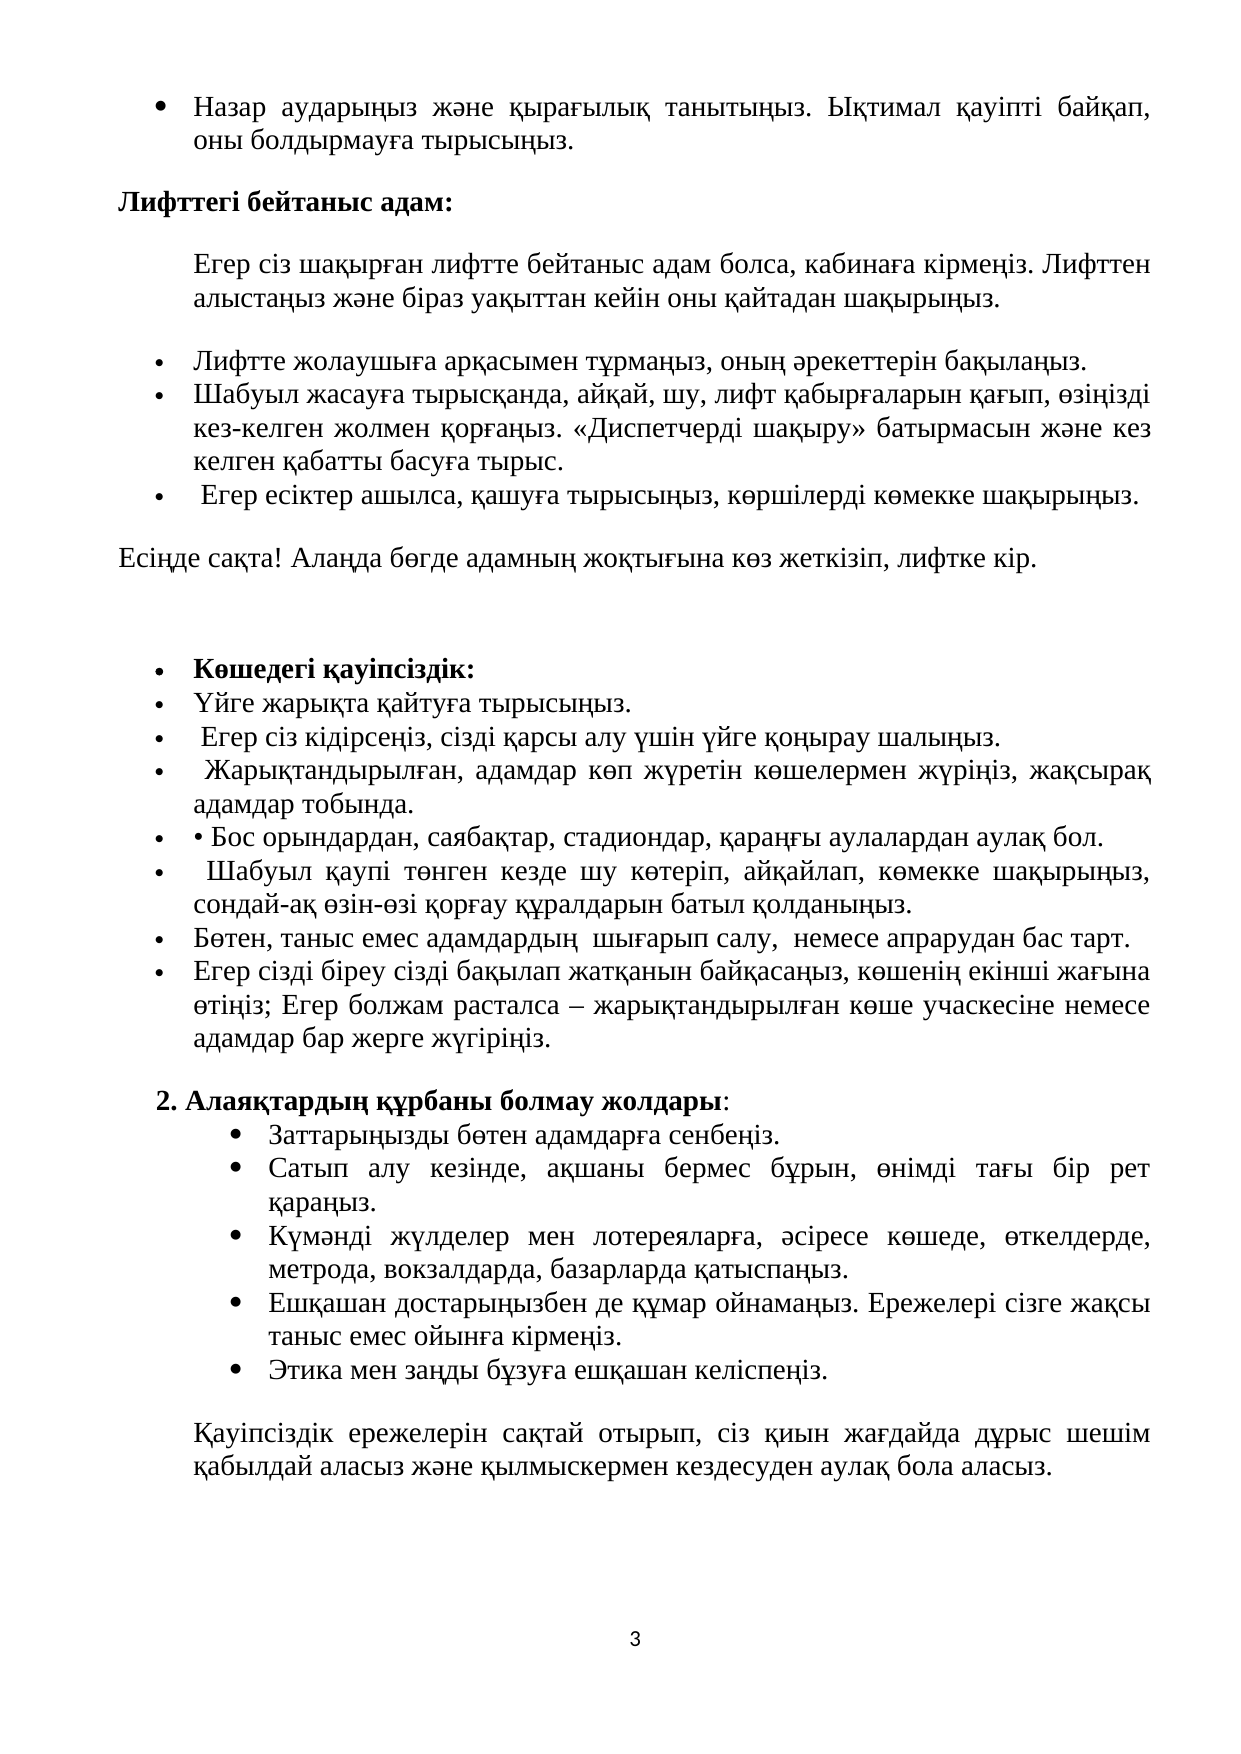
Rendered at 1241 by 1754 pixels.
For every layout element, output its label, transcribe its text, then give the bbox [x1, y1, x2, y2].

text Есіңде сақта! Алаңда бөгде адамның жоқтығына көз жеткізіп, лифтке кір. [118, 540, 1152, 573]
list Назар аударыңыз және қырағылық танытыңыз. Ықтимал қауіпті байқап, оны болдырмауға тырысыңыз. [156, 89, 1152, 156]
list Көшедегі қауіпсіздік: [156, 652, 1152, 685]
list Егер сізді біреу сізді бақылап жатқанын байқасаңыз, көшенің екінші жағына өтіңіз; Егер болжам расталса – жарықтандырылған көше учаскесіне немесе адамдар бар жерге жүгіріңіз. [156, 953, 1152, 1054]
text Қауіпсіздік ережелерін сақтай отырып, сіз қиын жағдайда дұрыс шешім қабылдай аласыз және қылмыскермен кездесуден аулақ бола аласыз. [193, 1415, 1152, 1482]
list Этика мен заңды бұзуға ешқашан келіспеңіз. [231, 1352, 1152, 1386]
list Бөтен, таныс емес адамдардың шығарып салу, немесе апрарудан бас тарт. [156, 920, 1152, 953]
list Сатып алу кезінде, ақшаны бермес бұрын, өнімді тағы бір рет қараңыз. [231, 1150, 1152, 1218]
list Егер сіз кідірсеңіз, сізді қарсы алу үшін үйге қоңырау шалыңыз. [156, 719, 1152, 752]
list Шабуыл қаупі төнген кезде шу көтеріп, айқайлап, көмекке шақырыңыз, сондай-ақ өзін-өзі қорғау құралдарын батыл қолданыңыз. [156, 853, 1152, 920]
list Ешқашан достарыңызбен де құмар ойнамаңыз. Ережелері сізге жақсы таныс емес ойынға кірмеңіз. [231, 1285, 1152, 1352]
list Күмәнді жүлделер мен лотереяларға, әсіресе көшеде, өткелдерде, метрода, вокзалдарда, базарларда қатыспаңыз. [231, 1218, 1152, 1285]
list Лифтте жолаушыға арқасымен тұрмаңыз, оның әрекеттерін бақылаңыз. [156, 343, 1152, 376]
text Лифттегі бейтаныс адам: [118, 184, 1152, 217]
list • Бос орындардан, саябақтар, стадиондар, қараңғы аулалардан аулақ бол. [156, 819, 1152, 853]
list Егер есіктер ашылса, қашуға тырысыңыз, көршілерді көмекке шақырыңыз. [156, 477, 1152, 511]
list Заттарыңызды бөтен адамдарға сенбеңіз. [231, 1117, 1152, 1150]
list Шабуыл жасауға тырысқанда, айқай, шу, лифт қабырғаларын қағып, өзіңізді кез-келген жолмен қорғаңыз. «Диспетчерді шақыру» батырмасын және кез келген қабатты басуға тырыс. [156, 376, 1152, 477]
text Егер сіз шақырған лифтте бейтаныс адам болса, кабинаға кірмеңіз. Лифттен алыстаңыз және біраз уақыттан кейін оны қайтадан шақырыңыз. [193, 247, 1152, 314]
list Үйге жарықта қайтуға тырысыңыз. [156, 685, 1152, 719]
text 2. Алаяқтардың құрбаны болмау жолдары: [156, 1083, 1152, 1117]
list Жарықтандырылған, адамдар көп жүретін көшелермен жүріңіз, жақсырақ адамдар тобында. [156, 752, 1152, 819]
